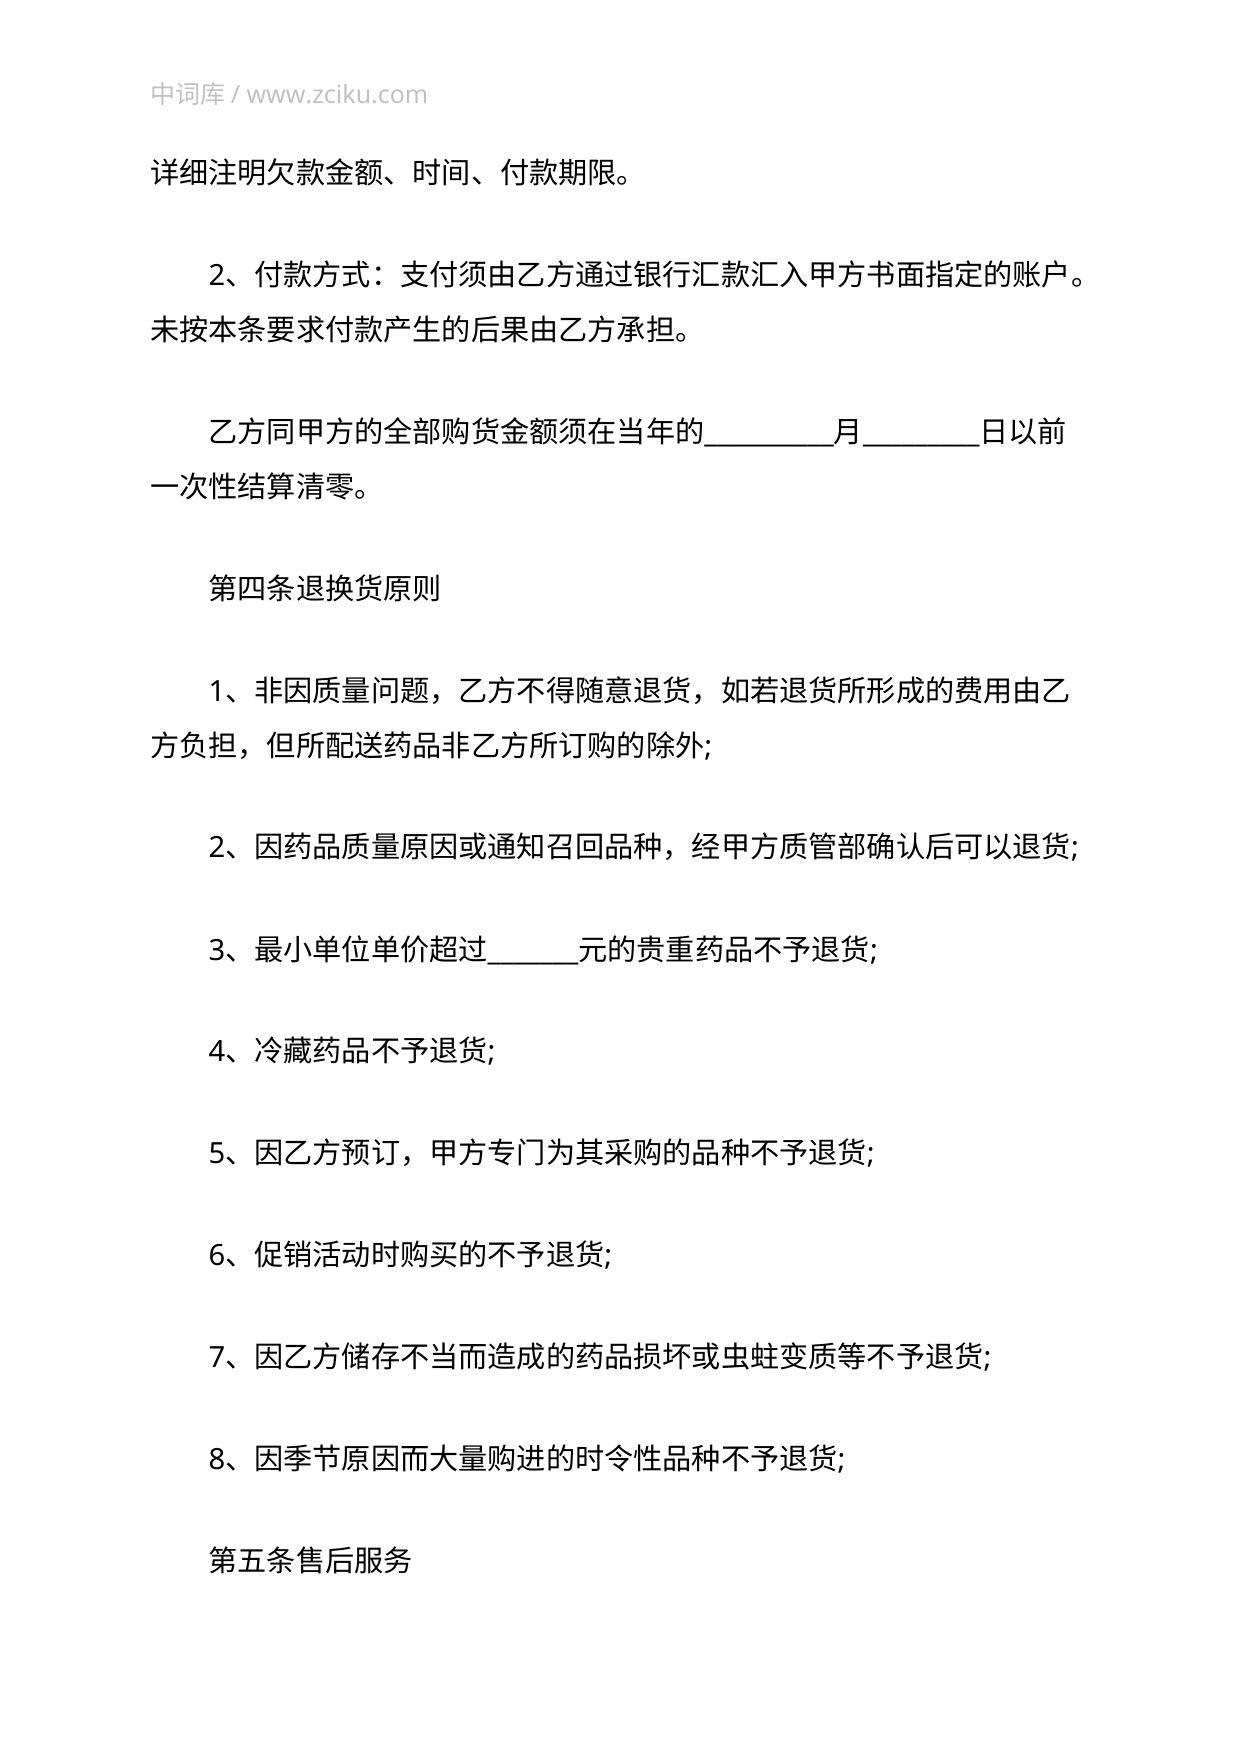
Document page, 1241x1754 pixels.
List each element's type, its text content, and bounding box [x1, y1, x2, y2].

text 5、因乙方预订，甲方专门为其采购的品种不予退货; [150, 1130, 1090, 1172]
text 4、冷藏药品不予退货; [150, 1028, 1090, 1070]
text 8、因季节原因而大量购进的时令性品种不予退货; [150, 1436, 1090, 1478]
text 乙方同甲方的全部购货金额须在当年的__________月_________日以前一次性结算清零。 [150, 408, 1090, 506]
text 2、因药品质量原因或通知召回品种，经甲方质管部确认后可以退货; [150, 824, 1090, 866]
text 第五条售后服务 [150, 1538, 1090, 1580]
text 6、促销活动时购买的不予退货; [150, 1232, 1090, 1274]
text 2、付款方式：支付须由乙方通过银行汇款汇入甲方书面指定的账户。未按本条要求付款产生的后果由乙方承担。 [150, 252, 1090, 349]
text 1、非因质量问题，乙方不得随意退货，如若退货所形成的费用由乙方负担，但所配送药品非乙方所订购的除外; [150, 667, 1090, 764]
text 第四条退换货原则 [150, 565, 1090, 608]
text 3、最小单位单价超过_______元的贵重药品不予退货; [150, 926, 1090, 968]
text 7、因乙方储存不当而造成的药品损坏或虫蛀变质等不予退货; [150, 1334, 1090, 1376]
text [150, 150, 1090, 192]
